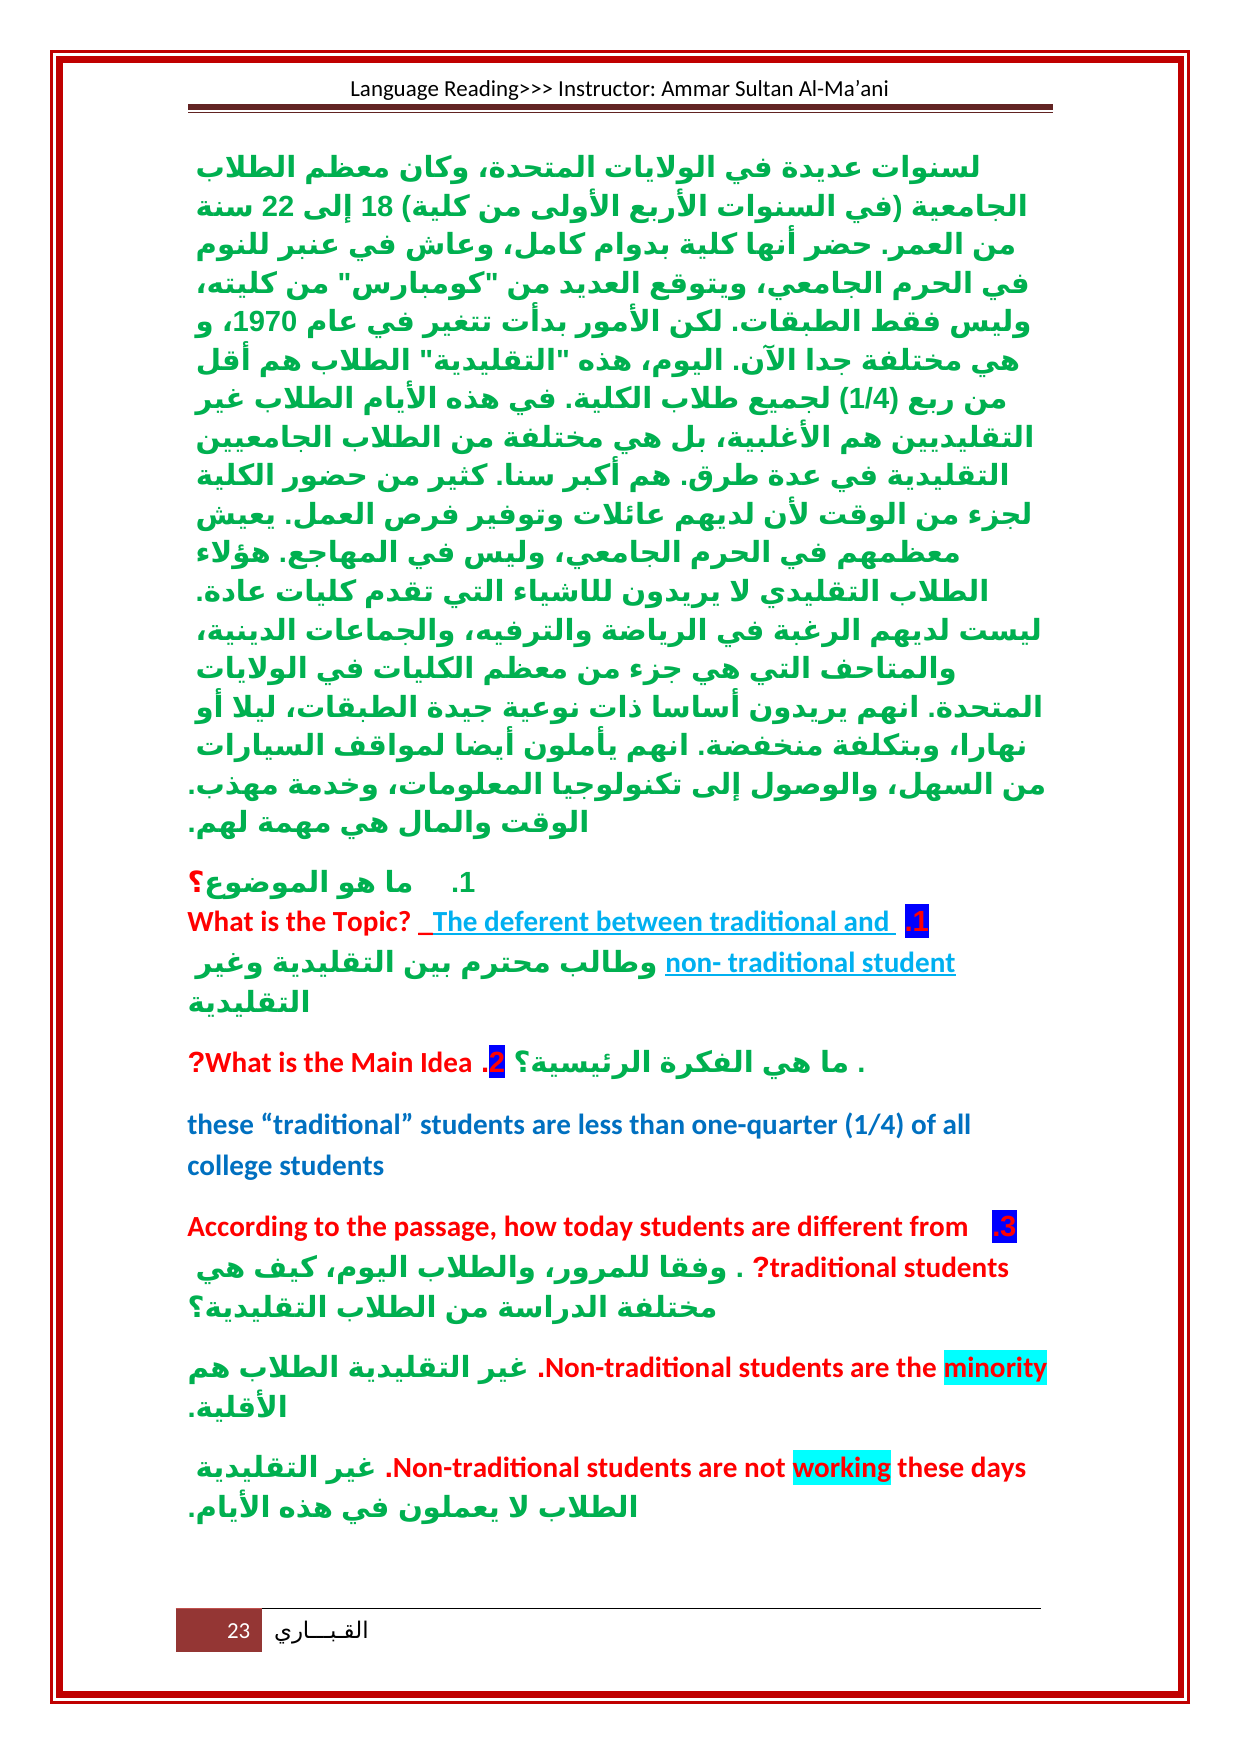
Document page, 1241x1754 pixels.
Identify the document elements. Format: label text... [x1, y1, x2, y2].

text . ما هي الفكرة الرئيسية؟ 2. What is the Main Idea? [187, 1044, 1053, 1080]
text 3. According to the passage, how today students are different from traditional students? . وفقا للمرور، والطلاب اليوم، كيف هي مختلفة الدراسة من الطلاب التقليدية؟ [187, 1208, 1053, 1324]
text these “traditional” students are less than one-quarter (1/4) of all college students [187, 1106, 1053, 1182]
list 1. What is the Topic? _The deferent between traditional and non- traditional student وطالب محترم بين التقليدية وغير التقليدية [187, 903, 978, 1018]
text Non-traditional students are the minority. غير التقليدية الطلاب هم الأقلية. [187, 1349, 1053, 1424]
text Non-traditional students are not working these days. غير التقليدية الطلاب لا يعملون في هذه الأيام. [187, 1449, 1053, 1524]
text لسنوات عديدة في الولايات المتحدة، وكان معظم الطلاب الجامعية (في السنوات الأربع الأولى من كلية) 18 إلى 22 سنة من العمر. حضر أنها كلية بدوام كامل، وعاش في عنبر للنوم في الحرم الجامعي، ويتوقع العديد من "كومبارس" من كليته، وليس فقط الطبقات. لكن الأمور بدأت تتغير في عام 1970، و هي مختلفة جدا الآن. اليوم، هذه "التقليدية" الطلاب هم أقل من ربع (1/4) لجميع طلاب الكلية. في هذه الأيام الطلاب غير التقليديين هم الأغلبية، بل هي مختلفة من الطلاب الجامعيين التقليدية في عدة طرق. هم أكبر سنا. كثير من حضور الكلية لجزء من الوقت لأن لديهم عائلات وتوفير فرص العمل. يعيش معظمهم في الحرم الجامعي، وليس في المهاجع. هؤلاء الطلاب التقليدي لا يريدون للاشياء التي تقدم كليات عادة. ليست لديهم الرغبة في الرياضة والترفيه، والجماعات الدينية، والمتاحف التي هي جزء من معظم الكليات في الولايات المتحدة. انهم يريدون أساسا ذات نوعية جيدة الطبقات، ليلا أو نهارا، وبتكلفة منخفضة. انهم يأملون أيضا لمواقف السيارات من السهل، والوصول إلى تكنولوجيا المعلومات، وخدمة مهذب. الوقت والمال هي مهمة لهم. [187, 150, 1053, 839]
list ما هو الموضوع؟ [187, 864, 1015, 898]
